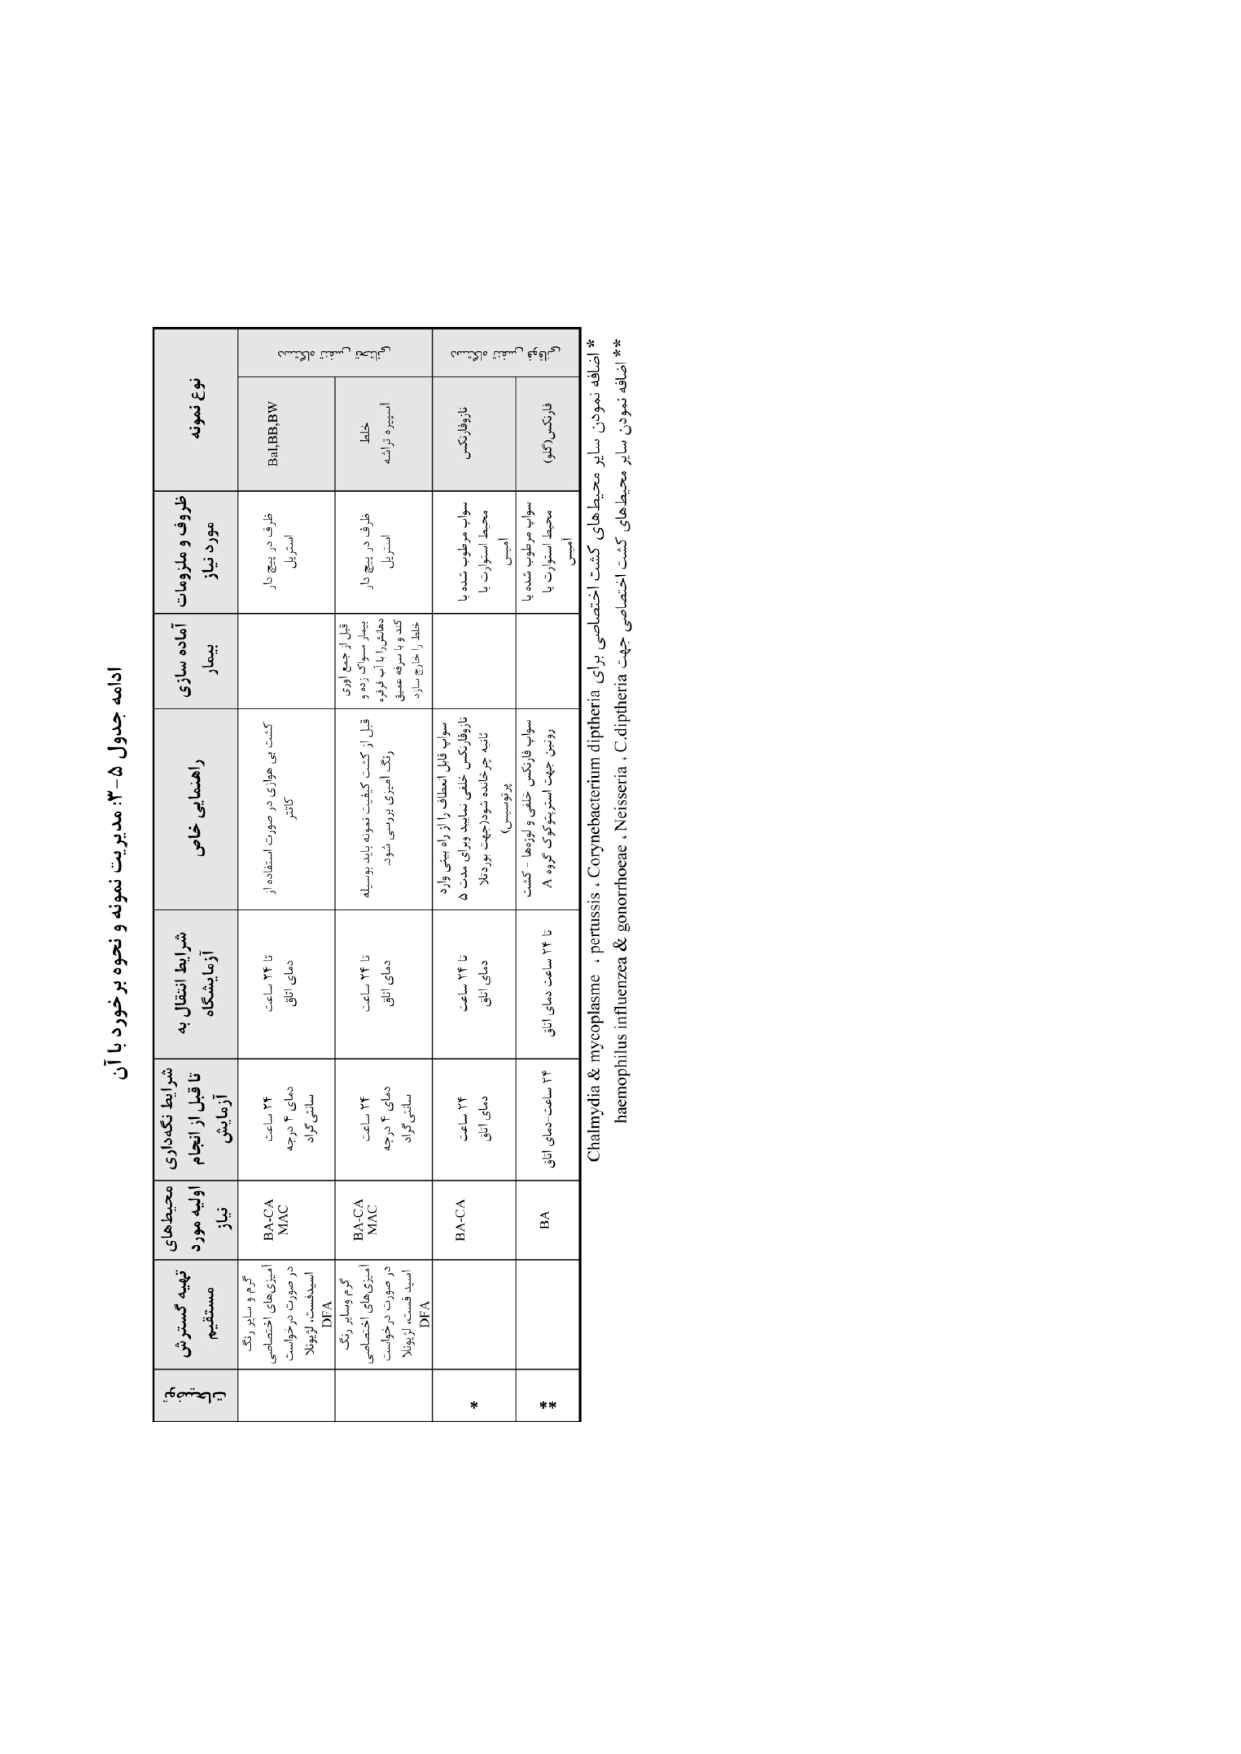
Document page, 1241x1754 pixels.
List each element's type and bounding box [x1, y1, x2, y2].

picture [88, 303, 771, 1422]
